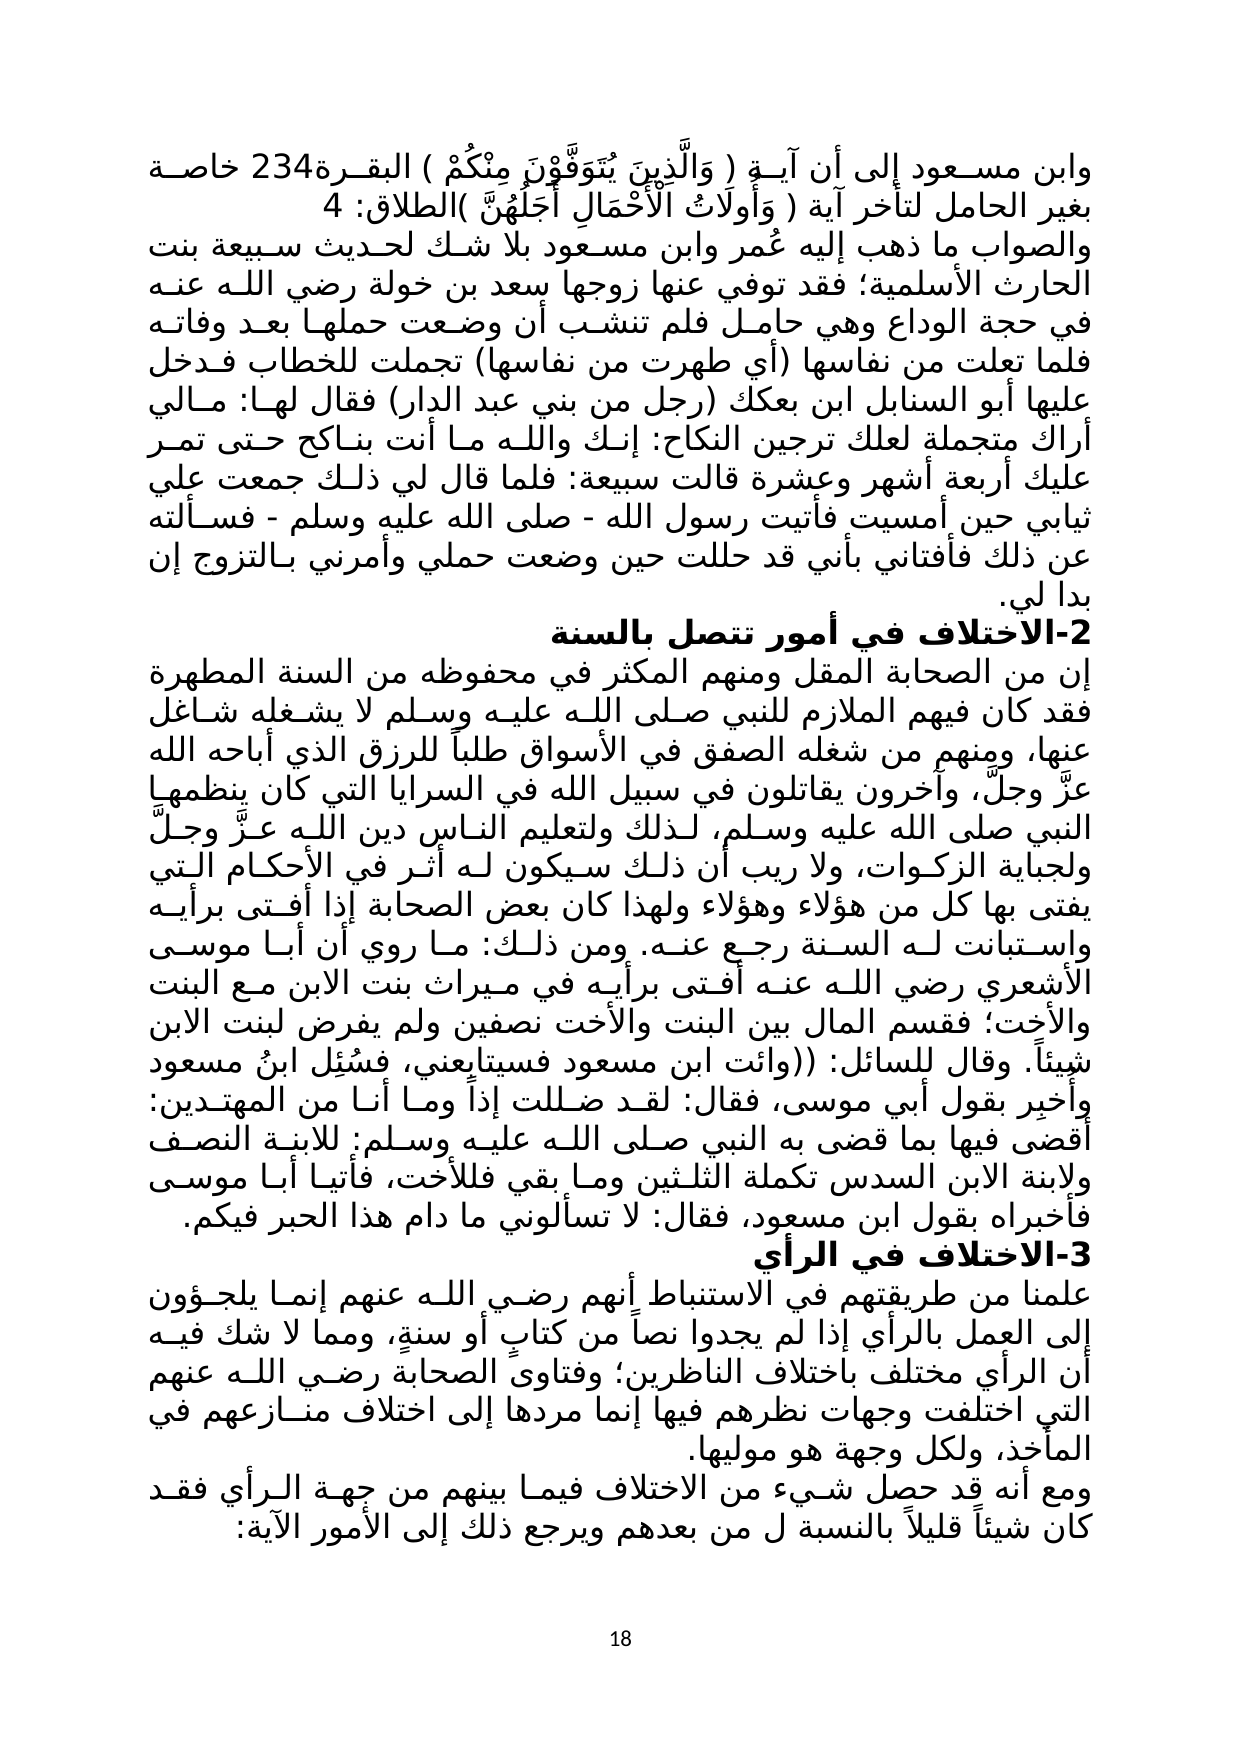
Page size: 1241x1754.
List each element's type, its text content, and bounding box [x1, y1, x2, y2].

text والصواب ما ذهب إليه عُمر وابن مسعود بلا شك لحديث سبيعة بنت الحارث الأسلمية؛ فقد توفي عنها زوجها سعد بن خولة رضي الله عنه في حجة الوداع وهي حامل فلم تنشب أن وضعت حملها بعد وفاته فلما تعلت من نفاسها (أي طهرت من نفاسها) تجملت للخطاب فدخل عليها أبو السنابل ابن بعكك (رجل من بني عبد الدار) فقال لها: مالي أراك متجملة لعلك ترجين النكاح: إنك والله ما أنت بناكح حتى تمر عليك أربعة أشهر وعشرة قالت سبيعة: فلما قال لي ذلك جمعت علي ثيابي حين أمسيت فأتيت رسول الله - صلى الله عليه وسلم - فسألته عن ذلك فأفتاني بأني قد حللت حين وضعت حملي وأمرني بالتزوج إن بدا لي. [148, 225, 1093, 614]
text ومع أنه قد حصل شيء من الاختلاف فيما بينهم من جهة الرأي فقد كان شيئاً قليلاً بالنسبة ل من بعدهم ويرجع ذلك إلى الأمور الآية: [148, 1469, 1093, 1546]
text إن من الصحابة المقل ومنهم المكثر في محفوظه من السنة المطهرة فقد كان فيهم الملازم للنبي صلى الله عليه وسلم لا يشغله شاغل عنها، ومنهم من شغله الصفق في الأسواق طلباً للرزق الذي أباحه الله عزَّ وجلَّ، وآخرون يقاتلون في سبيل الله في السرايا التي كان ينظمها النبي صلى الله عليه وسلم، لذلك ولتعليم الناس دين الله عزَّ وجلَّ ولجباية الزكوات، ولا ريب أن ذلك سيكون له أثر في الأحكام التي يفتى بها كل من هؤلاء وهؤلاء ولهذا كان بعض الصحابة إذا أفتى برأيه واستبانت له السنة رجع عنه. ومن ذلك: ما روي أن أبا موسى الأشعري رضي الله عنه أفتى برأيه في ميراث بنت الابن مع البنت والأخت؛ فقسم المال بين البنت والأخت نصفين ولم يفرض لبنت الابن شيئاً. وقال للسائل: ((وائت ابن مسعود فسيتابعني، فسُئِل ابنُ مسعود وأُخبِر بقول أبي موسى، فقال: لقد ضللت إذاً وما أنا من المهتدين: أقضى فيها بما قضى به النبي صلى الله عليه وسلم: للابنة النصف ولابنة الابن السدس تكملة الثلثين وما بقي فللأخت، فأتيا أبا موسى فأخبراه بقول ابن مسعود، فقال: لا تسألوني ما دام هذا الحبر فيكم. [148, 653, 1093, 1236]
text 3-الاختلاف في الرأي [148, 1236, 1093, 1274]
text 2-الاختلاف في أمور تتصل بالسنة [148, 614, 1093, 653]
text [148, 148, 1093, 225]
text علمنا من طريقتهم في الاستنباط أنهم رضي الله عنهم إنما يلجؤون إلى العمل بالرأي إذا لم يجدوا نصاً من كتابٍ أو سنةٍ، ومما لا شك فيه أن الرأي مختلف باختلاف الناظرين؛ وفتاوى الصحابة رضي الله عنهم التي اختلفت وجهات نظرهم فيها إنما مردها إلى اختلاف منازعهم في المأخذ، ولكل وجهة هو موليها. [148, 1274, 1093, 1469]
